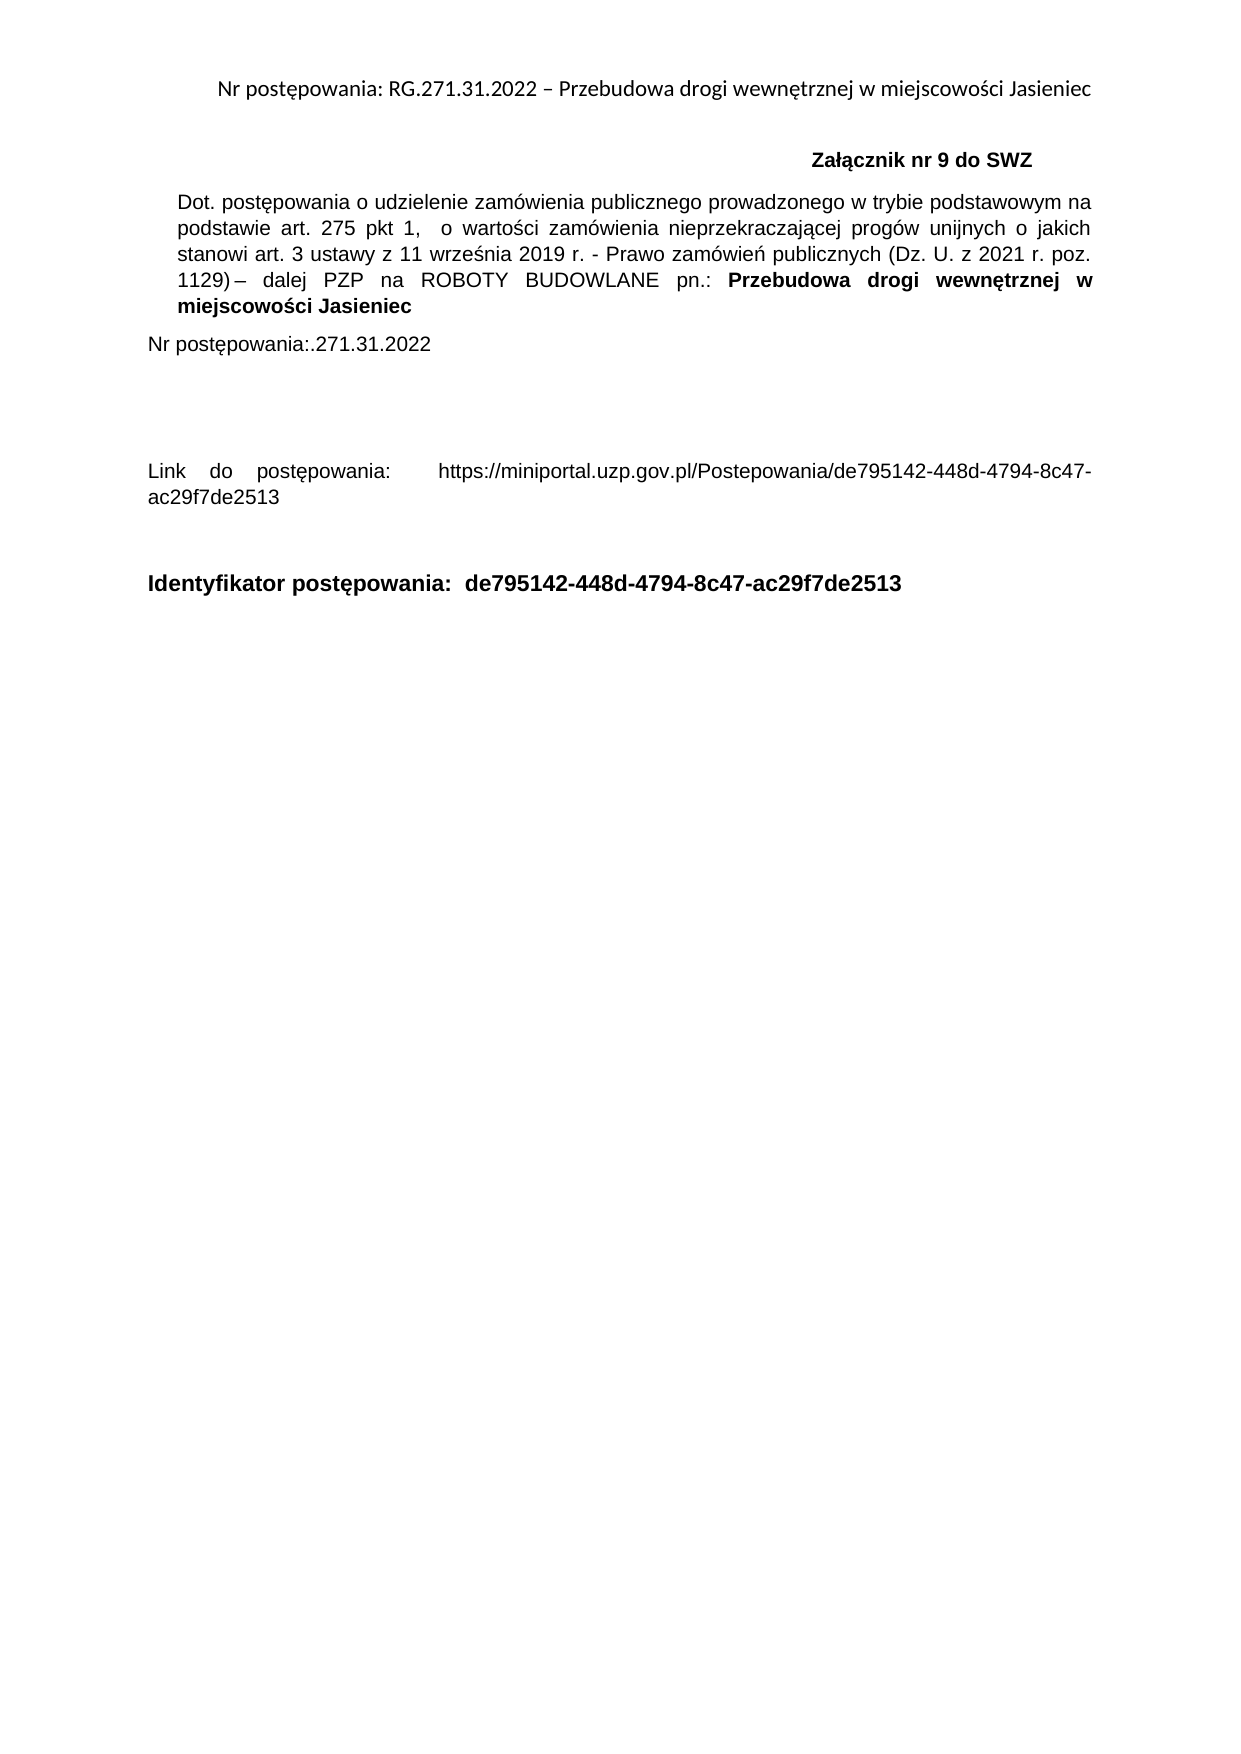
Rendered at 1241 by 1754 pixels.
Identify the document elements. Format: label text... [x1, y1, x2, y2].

text Link do postępowania: https://miniportal.uzp.gov.pl/Postepowania/de795142-448d-4794-8c47-ac29f7de2513 [148, 459, 1093, 509]
text Załącznik nr 9 do SWZ [738, 148, 1093, 172]
subtitle Identyfikator postępowania: de795142-448d-4794-8c47-ac29f7de2513 [148, 570, 1093, 596]
text Nr postępowania:.271.31.2022 [148, 332, 1093, 356]
text Dot. postępowania o udzielenie zamówienia publicznego prowadzonego w trybie podstawowym na podstawie art. 275 pkt 1, o wartości zamówienia nieprzekraczającej progów unijnych o jakich stanowi art. 3 ustawy z 11 września 2019 r. - Prawo zamówień publicznych (Dz. U. z 2021 r. poz. 1129) – dalej PZP na ROBOTY BUDOWLANE pn.: Przebudowa drogi wewnętrznej w miejscowości Jasieniec [177, 190, 1093, 317]
